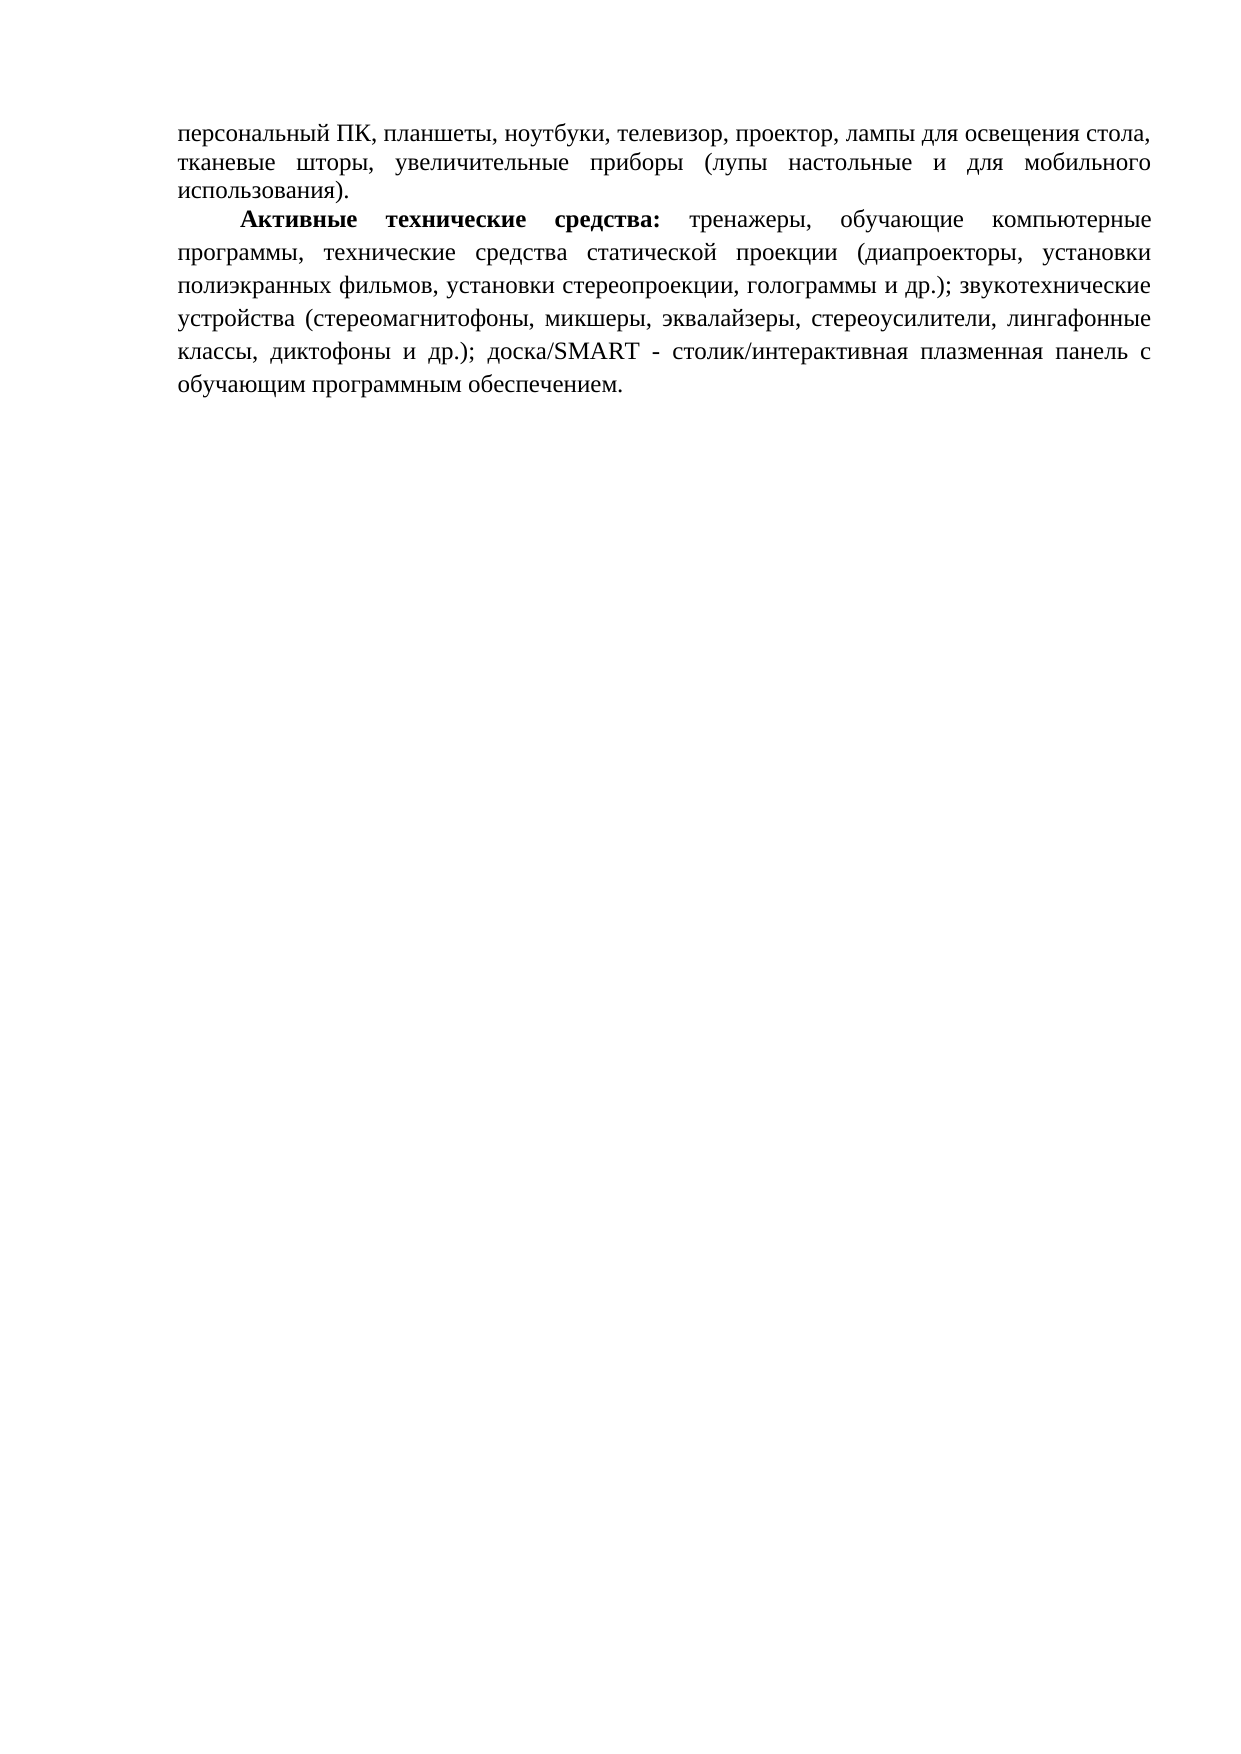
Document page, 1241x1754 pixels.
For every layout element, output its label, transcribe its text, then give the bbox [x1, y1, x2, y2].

text Активные технические средства: тренажеры, обучающие компьютерные программы, технические средства статической проекции (диапроекторы, установки полиэкранных фильмов, установки стереопроекции, голограммы и др.); звукотехнические устройства (стереомагнитофоны, микшеры, эквалайзеры, стереоусилители, лингафонные классы, диктофоны и др.); доска/SMART - столик/интерактивная плазменная панель с обучающим программным обеспечением. [177, 204, 1152, 398]
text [177, 118, 1152, 204]
